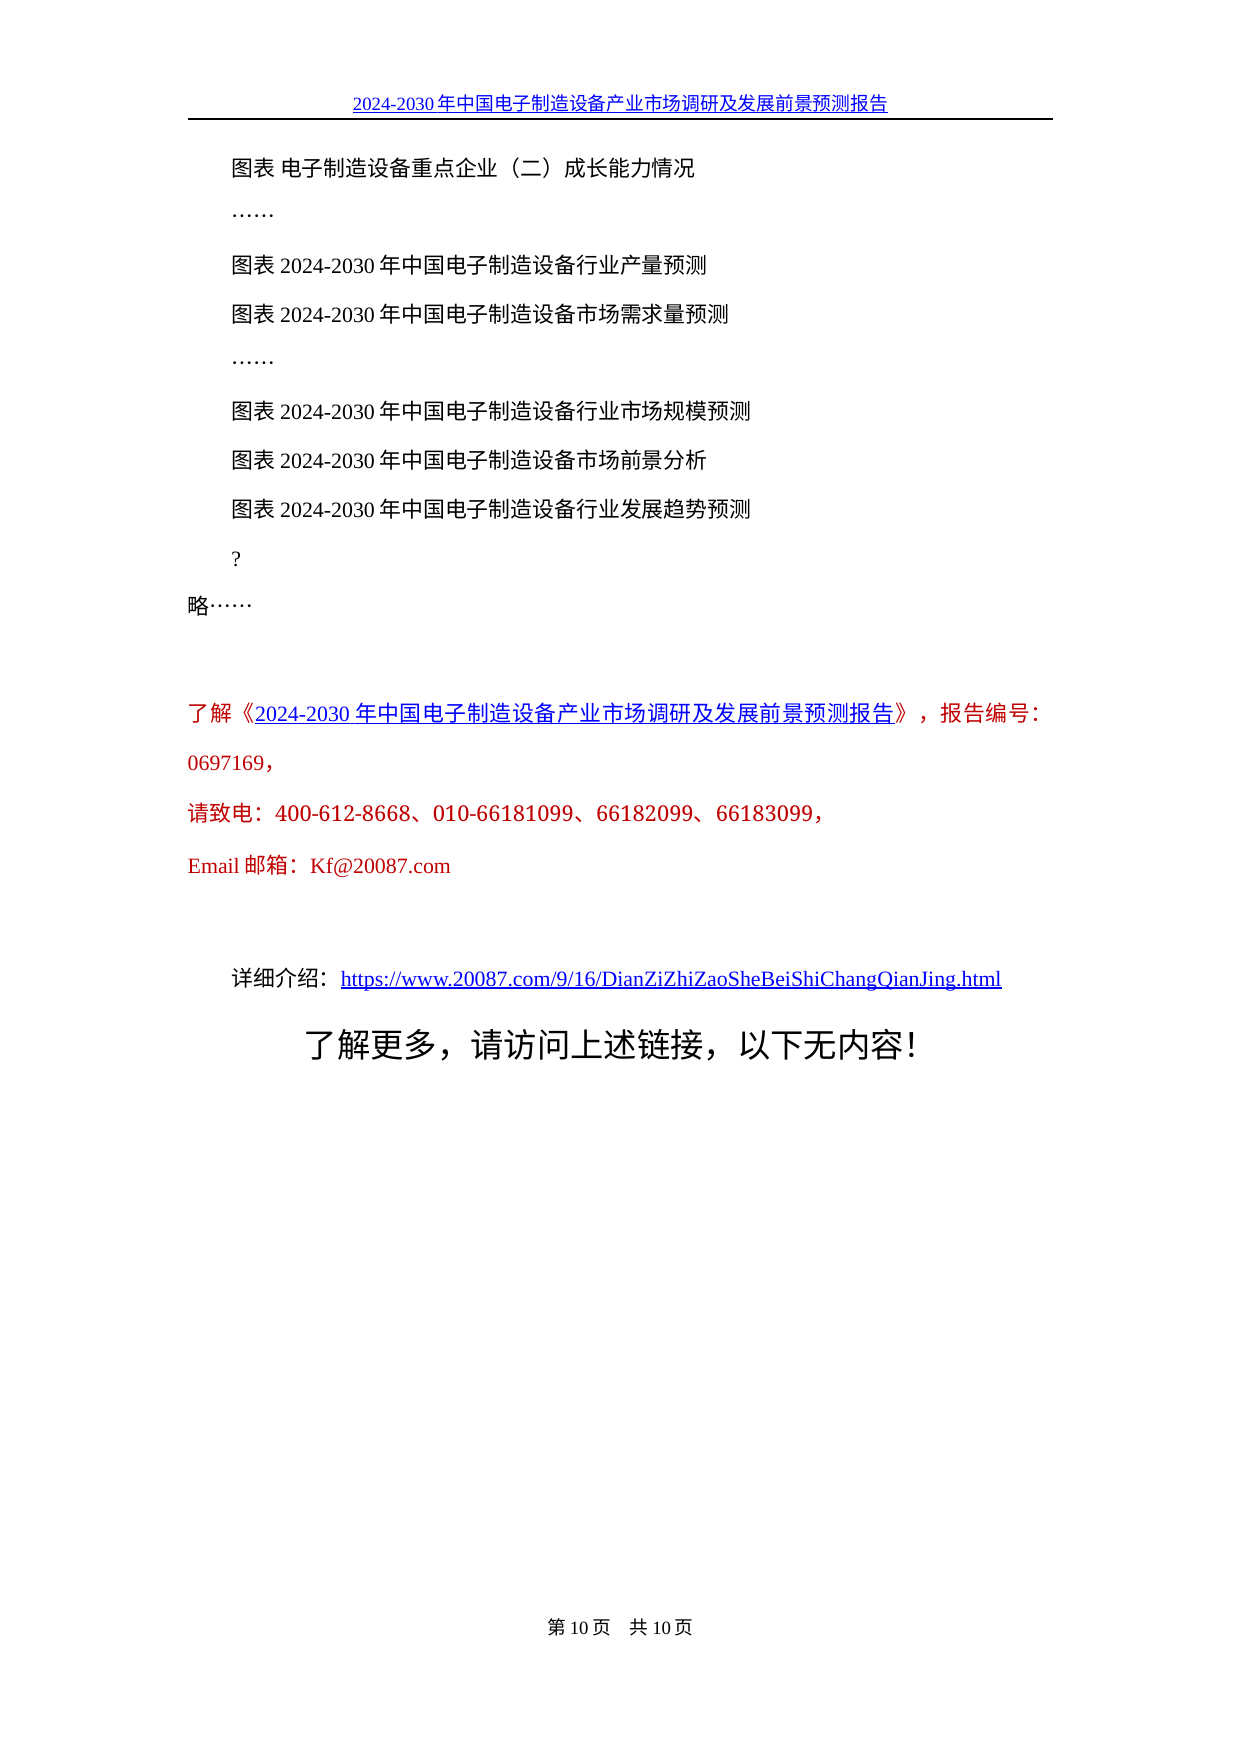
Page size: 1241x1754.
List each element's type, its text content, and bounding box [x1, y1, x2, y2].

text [187, 150, 1053, 621]
text Email邮箱：Kf@20087.com [187, 847, 1053, 880]
text 了解《2024-2030年中国电子制造设备产业市场调研及发展前景预测报告》，报告编号：0697169， [187, 695, 1053, 777]
title 了解更多，请访问上述链接，以下无内容！ [187, 1010, 1053, 1075]
text 详细介绍：https://www.20087.com/9/16/DianZiZhiZaoSheBeiShiChangQianJing.html [187, 960, 1053, 993]
text 请致电：400-612-8668、010-66181099、66182099、66183099， [187, 796, 1053, 828]
